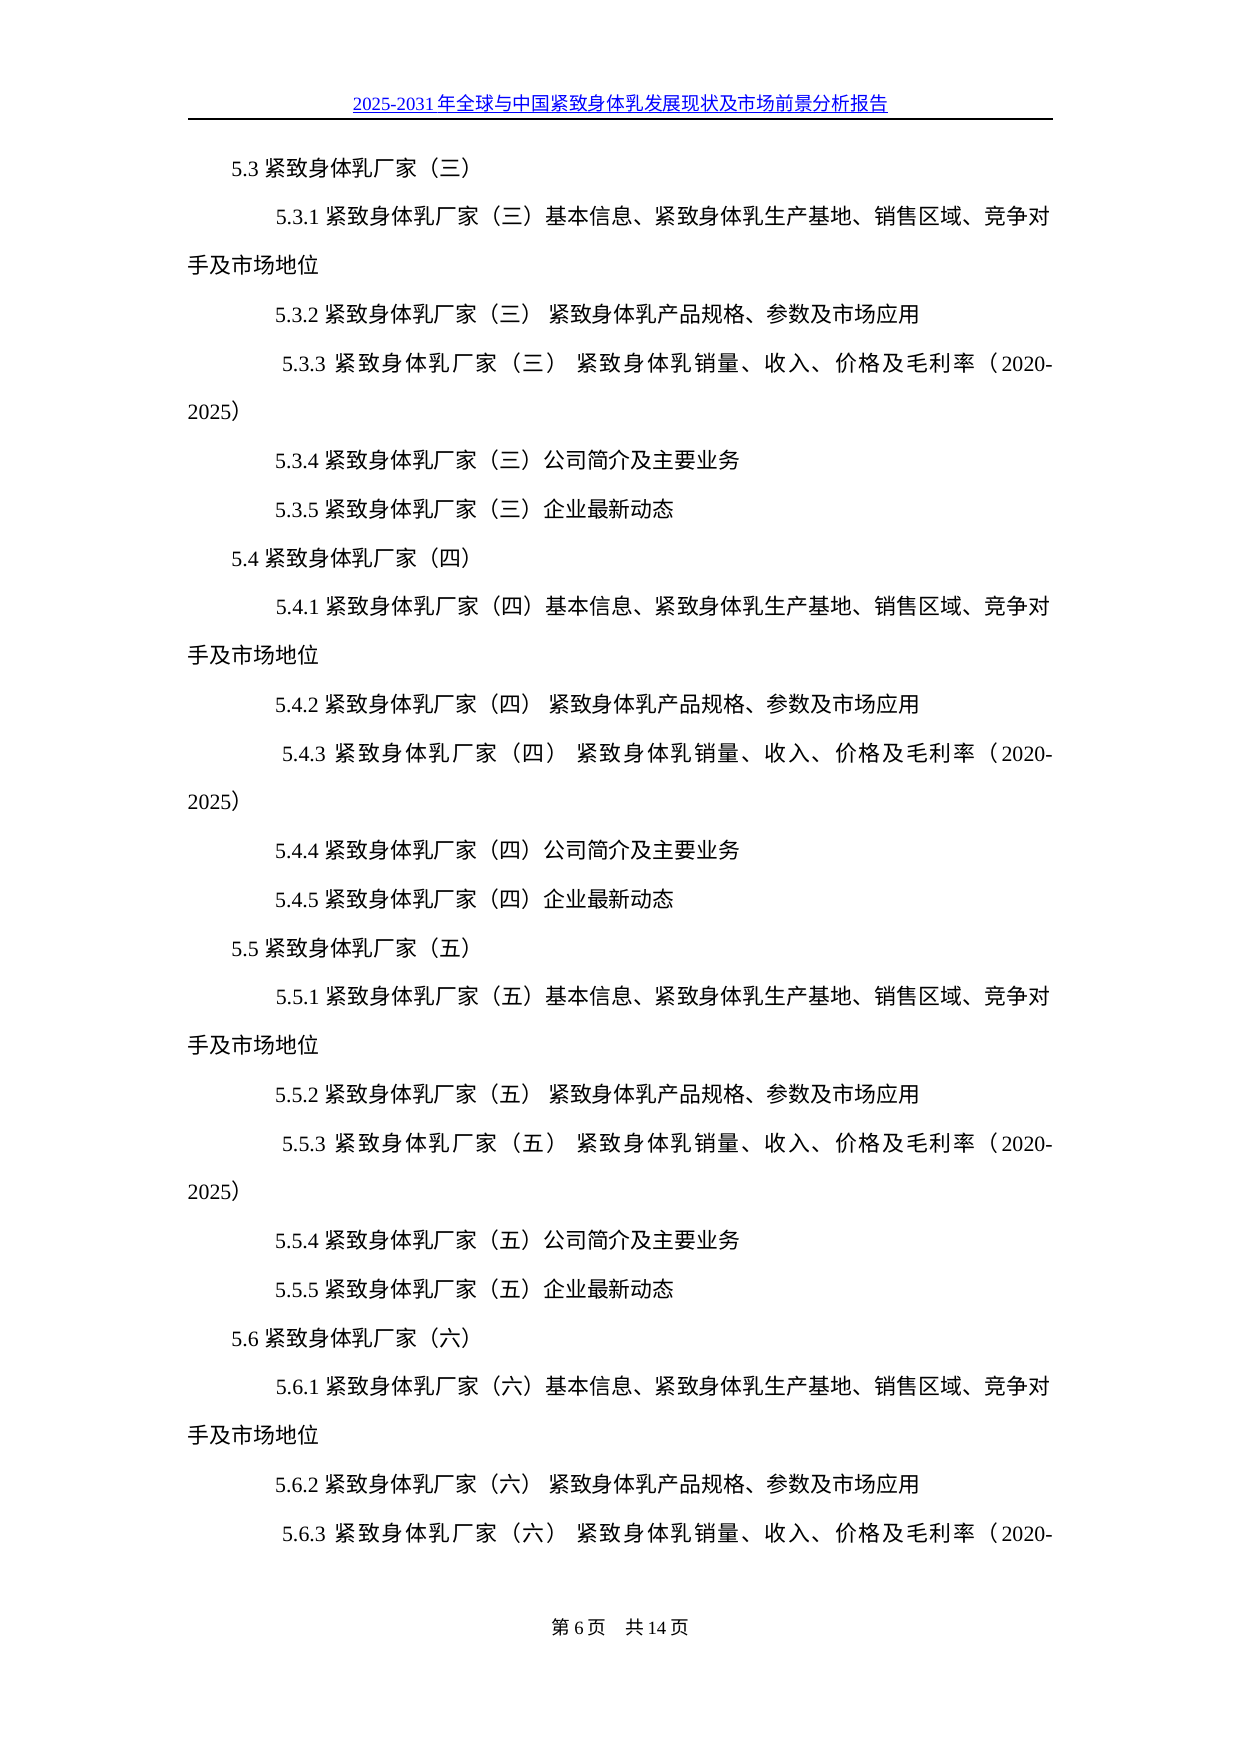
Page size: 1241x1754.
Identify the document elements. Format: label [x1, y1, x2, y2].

text [187, 150, 1053, 1548]
